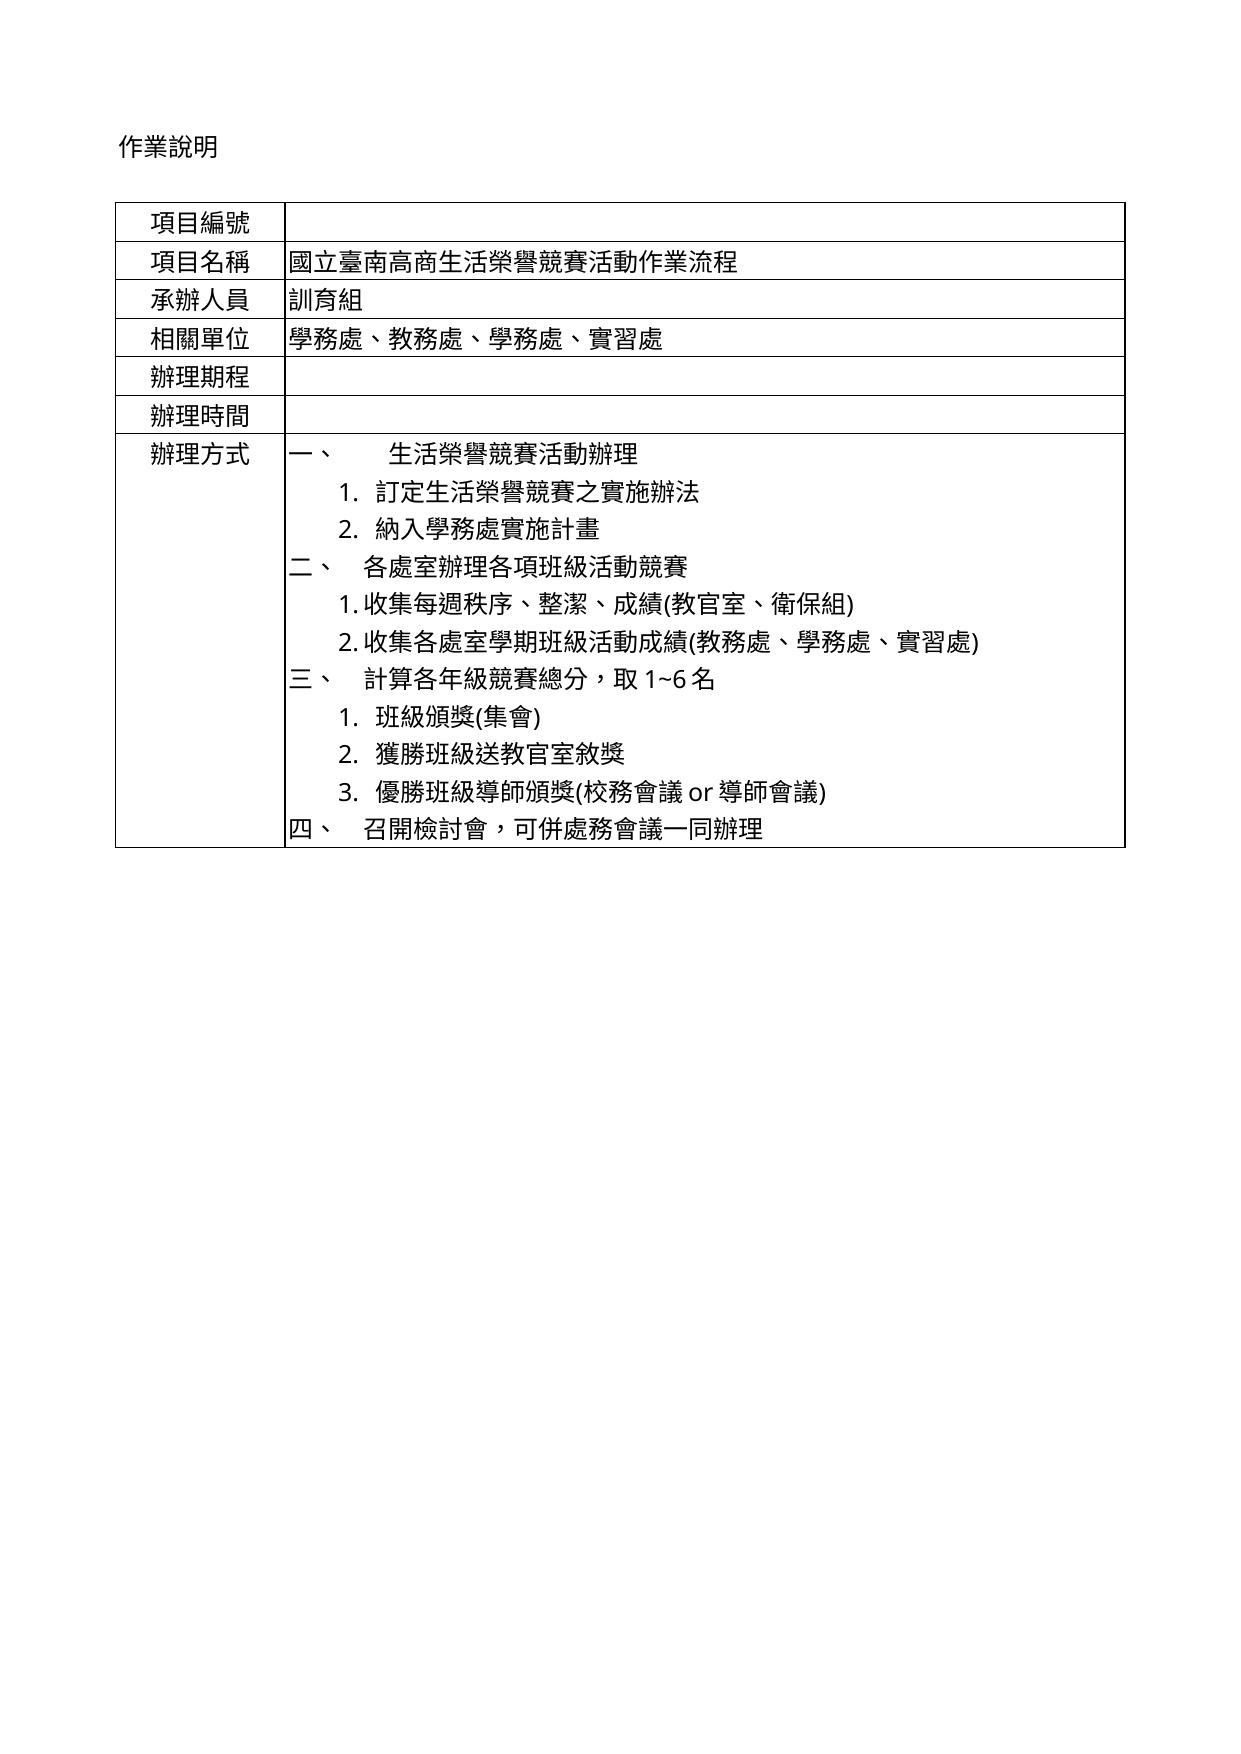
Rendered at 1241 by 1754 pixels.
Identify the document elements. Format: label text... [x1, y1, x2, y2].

table_header 項目編號 [116, 203, 284, 241]
table_cell 項目名稱 [116, 242, 284, 279]
table_cell [286, 357, 1124, 395]
table_cell 訓育組 [286, 280, 1124, 318]
table_cell 承辦人員 [116, 280, 284, 318]
table_cell 生活榮譽競賽活動辦理 訂定生活榮譽競賽之實施辦法 納入學務處實施計畫 各處室辦理各項班級活動競賽 收集每週秩序、整潔、成績(教官室、衛保組) 收集各處室學期班級活動成績(教務處、學務處、實習處) 計算各年級競賽總分，取1~6名 班級頒獎(集會) 獲勝班級送教官室敘獎 優勝班級導師頒獎(校務會議or導師會議) 召開檢討會，可併處務會議一同辦理 [286, 434, 1124, 847]
table_cell 學務處、教務處、學務處、實習處 [286, 319, 1124, 356]
table_cell 辦理時間 [116, 396, 284, 433]
text 作業說明 [118, 127, 1122, 164]
table_header [286, 203, 1124, 241]
table_cell 辦理方式 [116, 434, 284, 847]
table_cell [286, 396, 1124, 433]
table_cell 國立臺南高商生活榮譽競賽活動作業流程 [286, 242, 1124, 279]
table_cell 相關單位 [116, 319, 284, 356]
table_cell 辦理期程 [116, 357, 284, 395]
